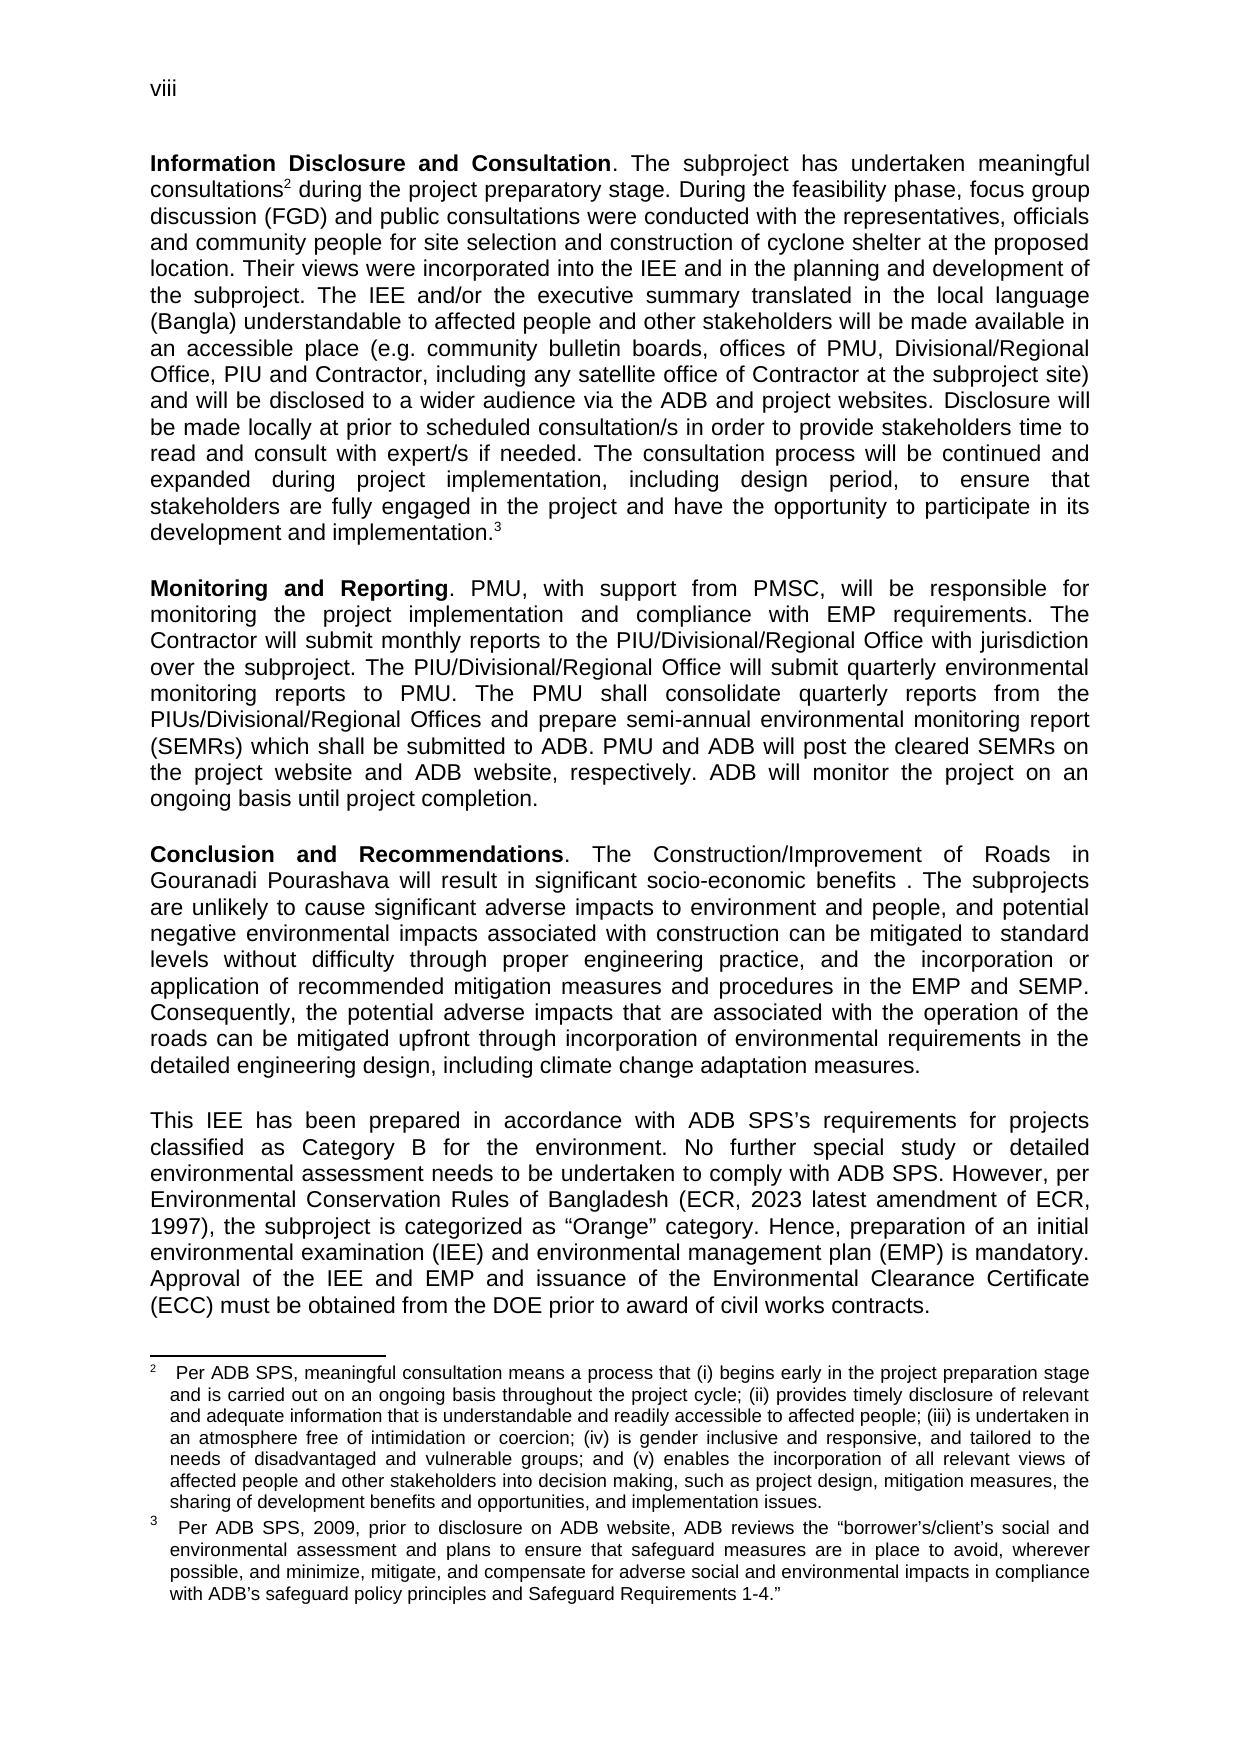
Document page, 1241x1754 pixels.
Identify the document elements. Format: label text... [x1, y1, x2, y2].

text This IEE has been prepared in accordance with ADB SPS’s requirements for projects classified as Category B for the environment. No further special study or detailed environmental assessment needs to be undertaken to comply with ADB SPS. However, per Environmental Conservation Rules of Bangladesh (ECR, 2023 latest amendment of ECR, 1997), the subproject is categorized as “Orange” category. Hence, preparation of an initial environmental examination (IEE) and environmental management plan (EMP) is mandatory. Approval of the IEE and EMP and issuance of the Environmental Clearance Certificate (ECC) must be obtained from the DOE prior to award of civil works contracts. [150, 1107, 1090, 1318]
text Conclusion and Recommendations. The Construction/Improvement of Roads in Gouranadi Pourashava will result in significant socio-economic benefits . The subprojects are unlikely to cause significant adverse impacts to environment and people, and potential negative environmental impacts associated with construction can be mitigated to standard levels without difficulty through proper engineering practice, and the incorporation or application of recommended mitigation measures and procedures in the EMP and SEMP. Consequently, the potential adverse impacts that are associated with the operation of the roads can be mitigated upfront through incorporation of environmental requirements in the detailed engineering design, including climate change adaptation measures. [150, 841, 1090, 1078]
text Monitoring and Reporting. PMU, with support from PMSC, will be responsible for monitoring the project implementation and compliance with EMP requirements. The Contractor will submit monthly reports to the PIU/Divisional/Regional Office with jurisdiction over the subproject. The PIU/Divisional/Regional Office will submit quarterly environmental monitoring reports to PMU. The PMU shall consolidate quarterly reports from the PIUs/Divisional/Regional Offices and prepare semi-annual environmental monitoring report (SEMRs) which shall be submitted to ADB. PMU and ADB will post the cleared SEMRs on the project website and ADB website, respectively. ADB will monitor the project on an ongoing basis until project completion. [150, 574, 1090, 812]
text Information Disclosure and Consultation. The subproject has undertaken meaningful consultations during the project preparatory stage. During the feasibility phase, focus group discussion (FGD) and public consultations were conducted with the representatives, officials and community people for site selection and construction of cyclone shelter at the proposed location. Their views were incorporated into the IEE and in the planning and development of the subproject. The IEE and/or the executive summary translated in the local language (Bangla) understandable to affected people and other stakeholders will be made available in an accessible place (e.g. community bulletin boards, offices of PMU, Divisional/Regional Office, PIU and Contractor, including any satellite office of Contractor at the subproject site) and will be disclosed to a wider audience via the ADB and project websites. Disclosure will be made locally at prior to scheduled consultation/s in order to provide stakeholders time to read and consult with expert/s if needed. The consultation process will be continued and expanded during project implementation, including design period, to ensure that stakeholders are fully engaged in the project and have the opportunity to participate in its development and implementation. [150, 150, 1090, 545]
